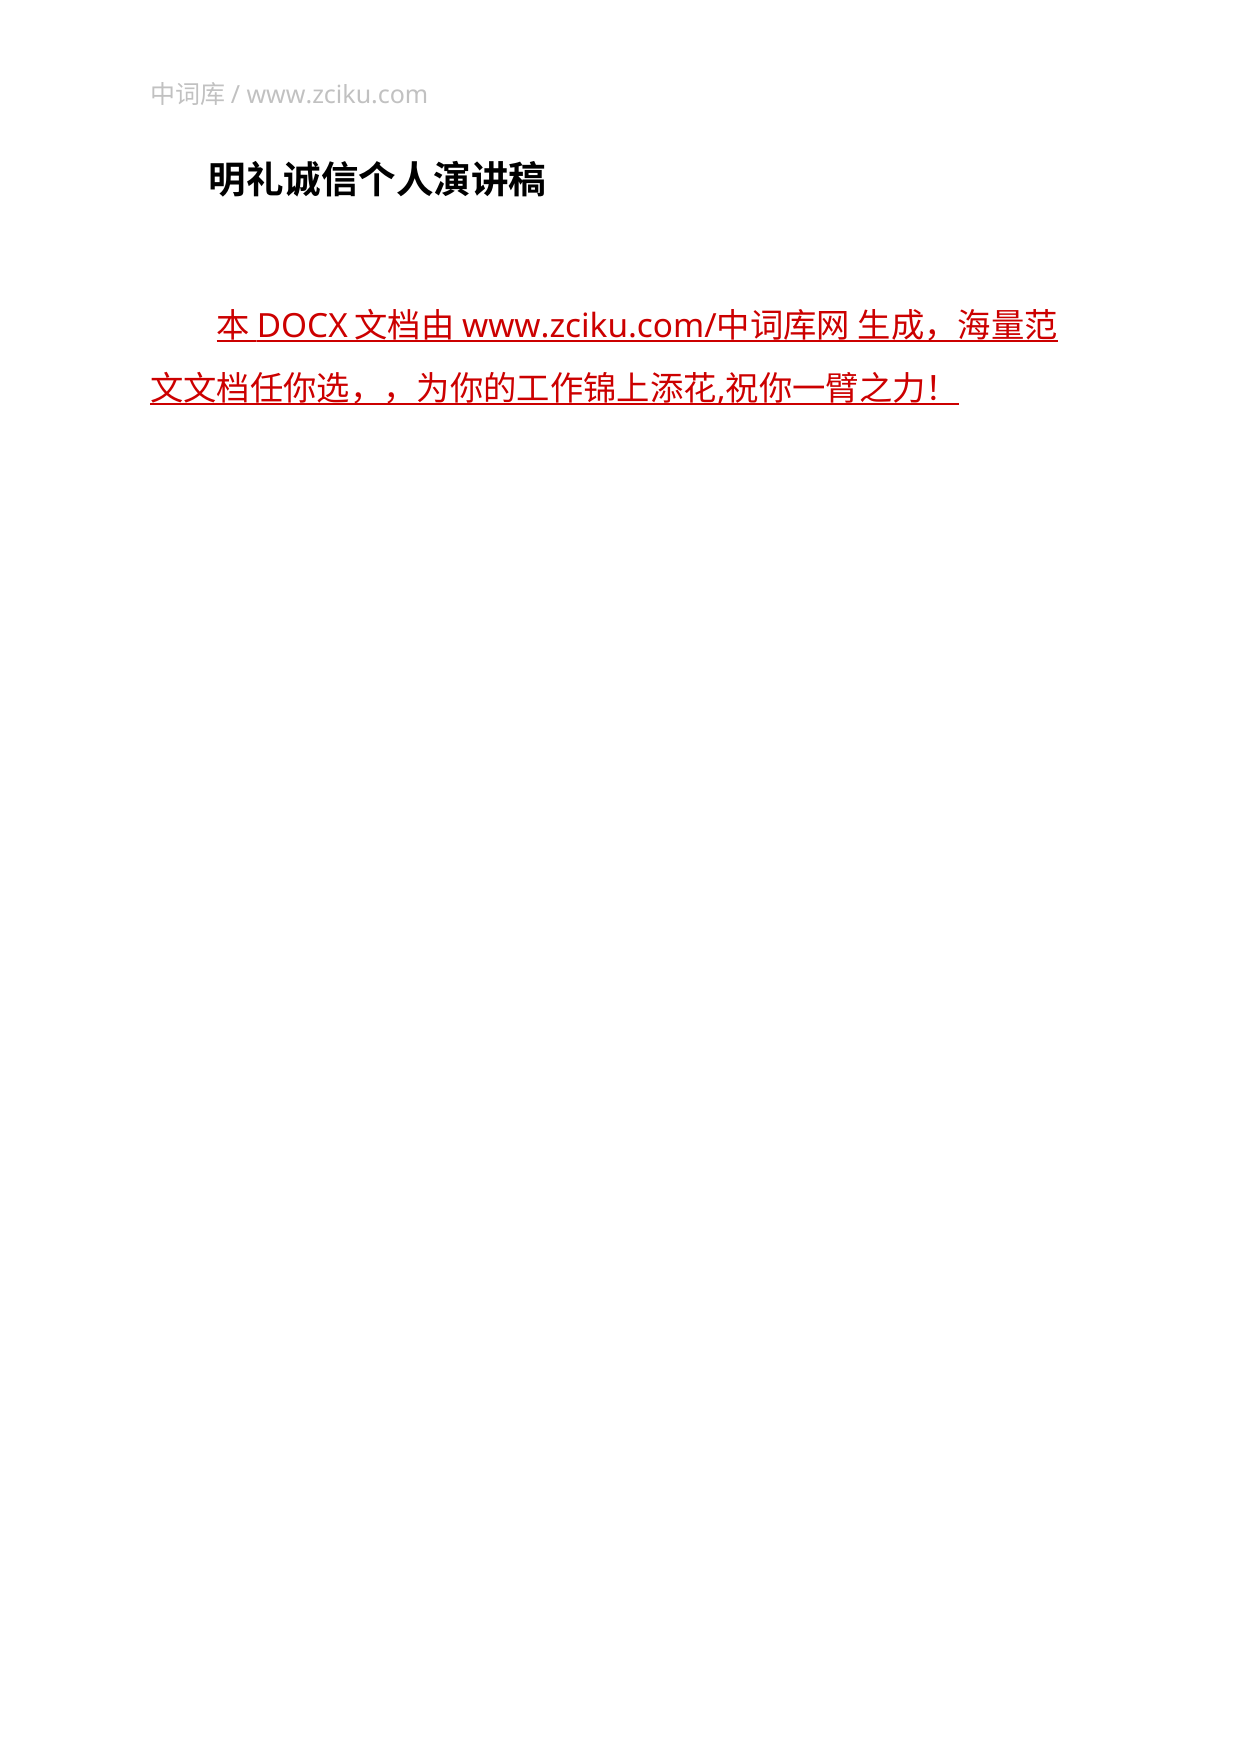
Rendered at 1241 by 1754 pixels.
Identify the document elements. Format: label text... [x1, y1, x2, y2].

text 明礼诚信个人演讲稿 [150, 150, 1090, 204]
text 本DOCX文档由 www.zciku.com/中词库网 生成，海量范文文档任你选，，为你的工作锦上添花,祝你一臂之力！ [150, 299, 1090, 410]
